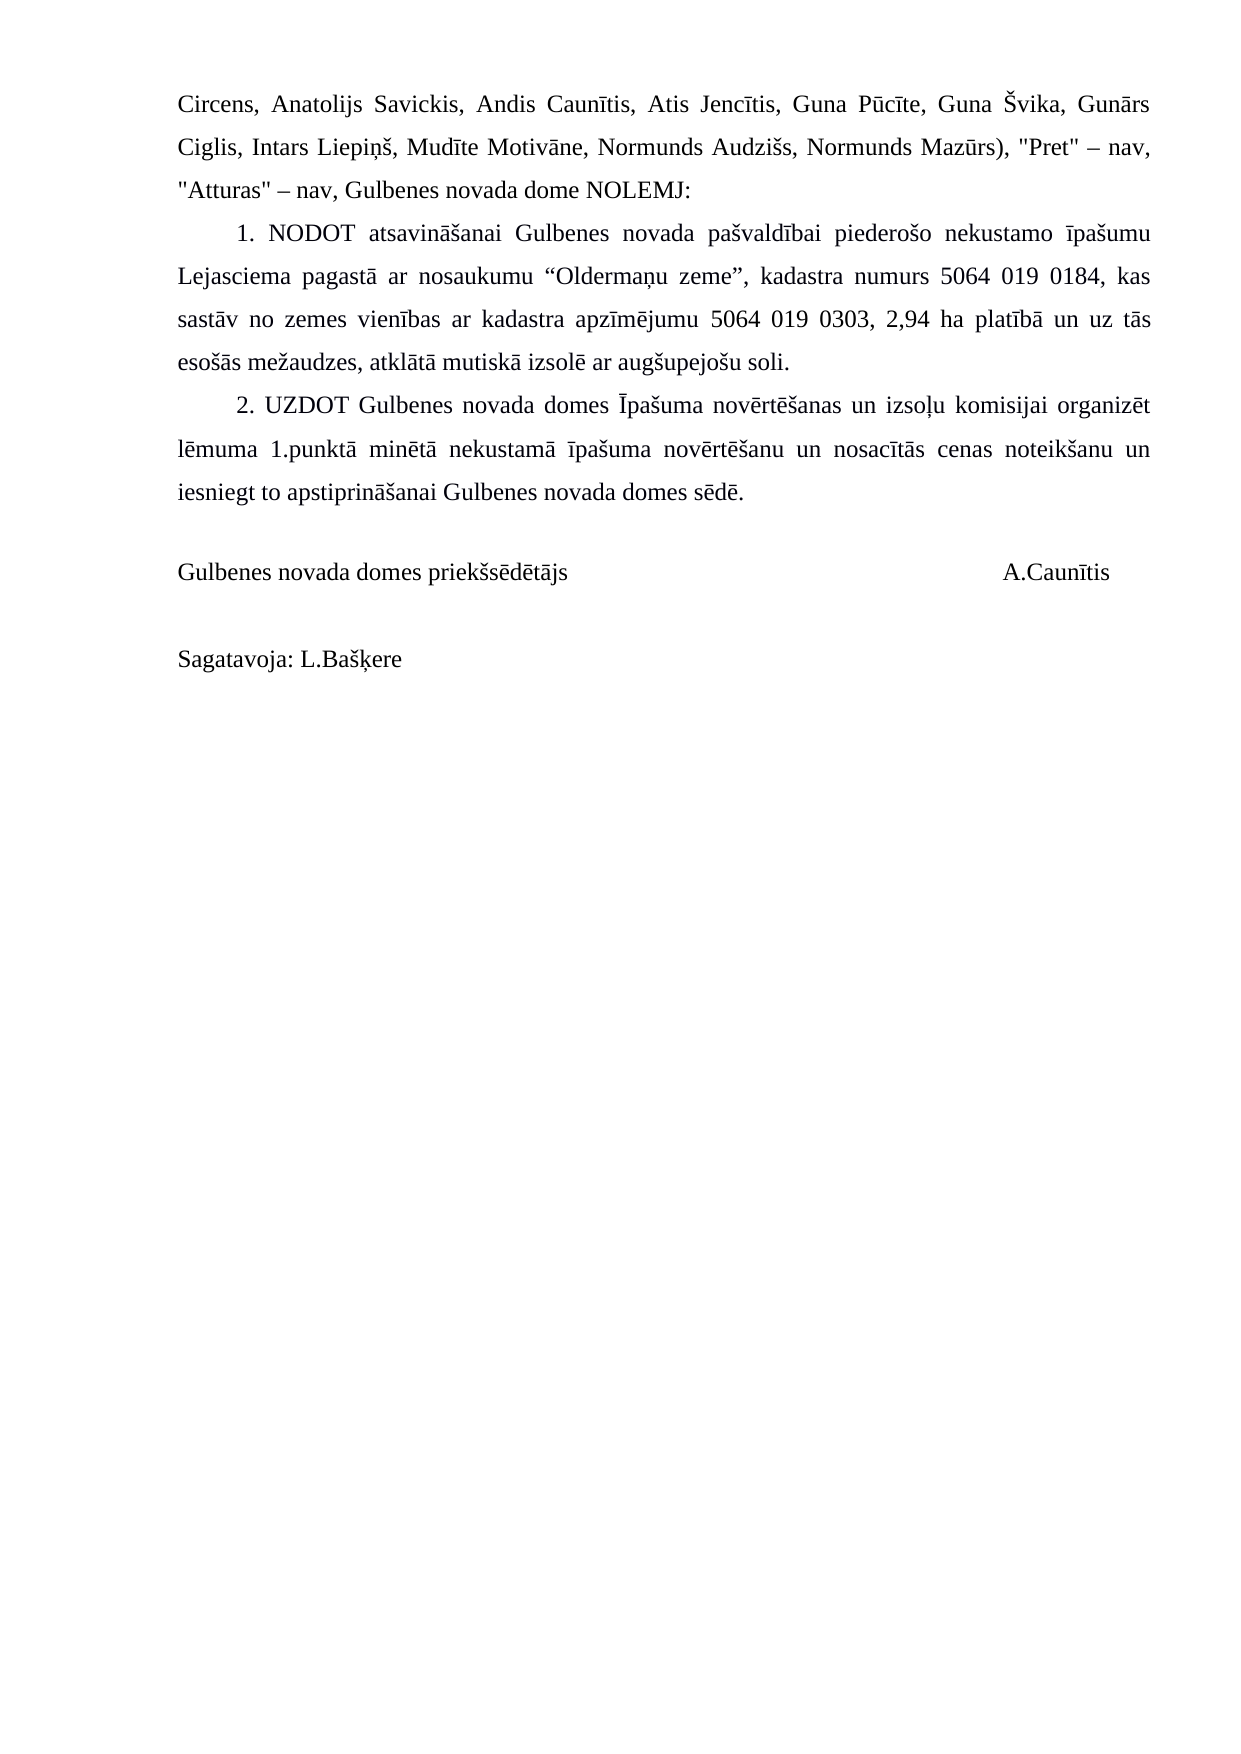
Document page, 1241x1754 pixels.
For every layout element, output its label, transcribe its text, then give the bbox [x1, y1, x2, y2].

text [177, 89, 1152, 204]
text Sagatavoja: L.Bašķere [177, 644, 1152, 672]
text 2. UZDOT Gulbenes novada domes Īpašuma novērtēšanas un izsoļu komisijai organizēt lēmuma 1.punktā minētā nekustamā īpašuma novērtēšanu un nosacītās cenas noteikšanu un iesniegt to apstiprināšanai Gulbenes novada domes sēdē. [177, 391, 1152, 506]
text Gulbenes novada domes priekšsēdētājs A.Caunītis [177, 557, 1152, 586]
text 1. NODOT atsavināšanai Gulbenes novada pašvaldībai piederošo nekustamo īpašumu Lejasciema pagastā ar nosaukumu “Oldermaņu zeme”, kadastra numurs 5064 019 0184, kas sastāv no zemes vienības ar kadastra apzīmējumu 5064 019 0303, 2,94 ha platībā un uz tās esošās mežaudzes, atklātā mutiskā izsolē ar augšupejošu soli. [177, 218, 1152, 376]
